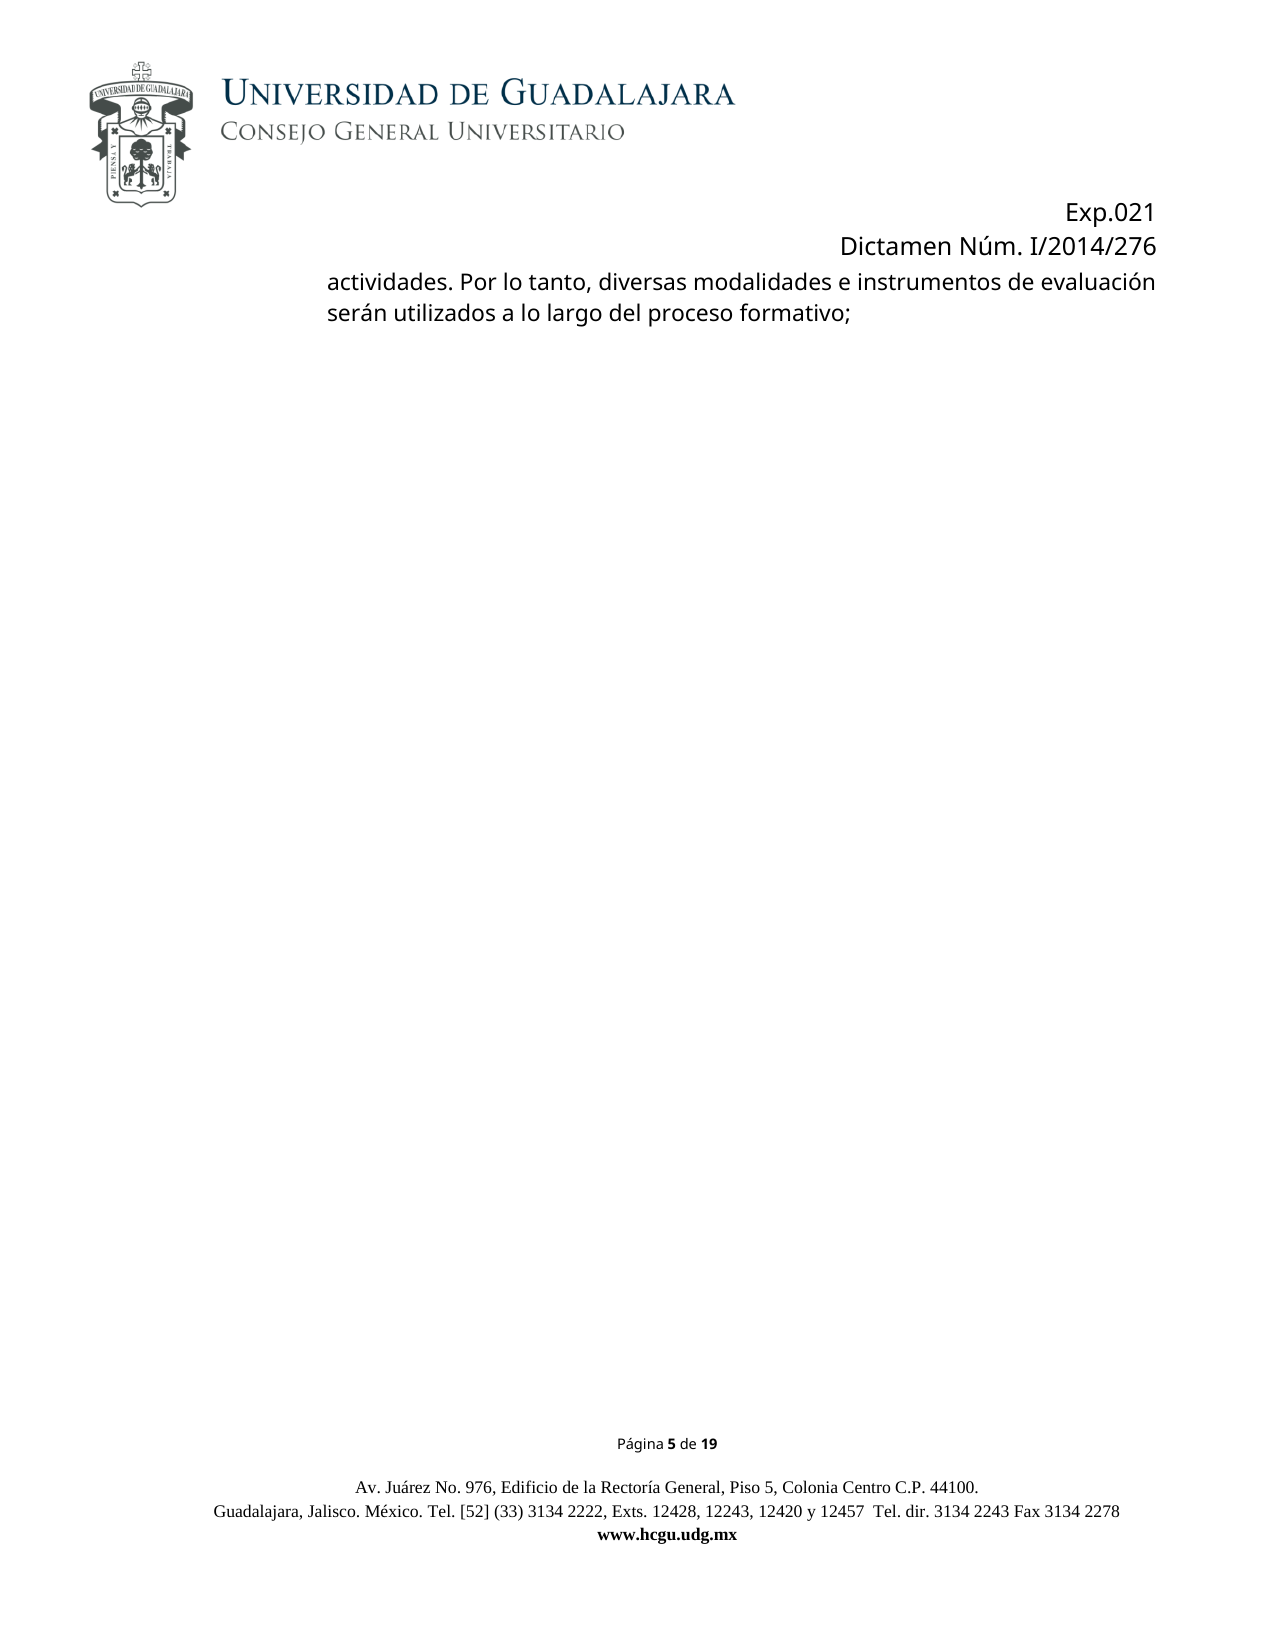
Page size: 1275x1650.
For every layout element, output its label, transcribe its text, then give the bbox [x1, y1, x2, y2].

picture [1, 1, 1274, 268]
